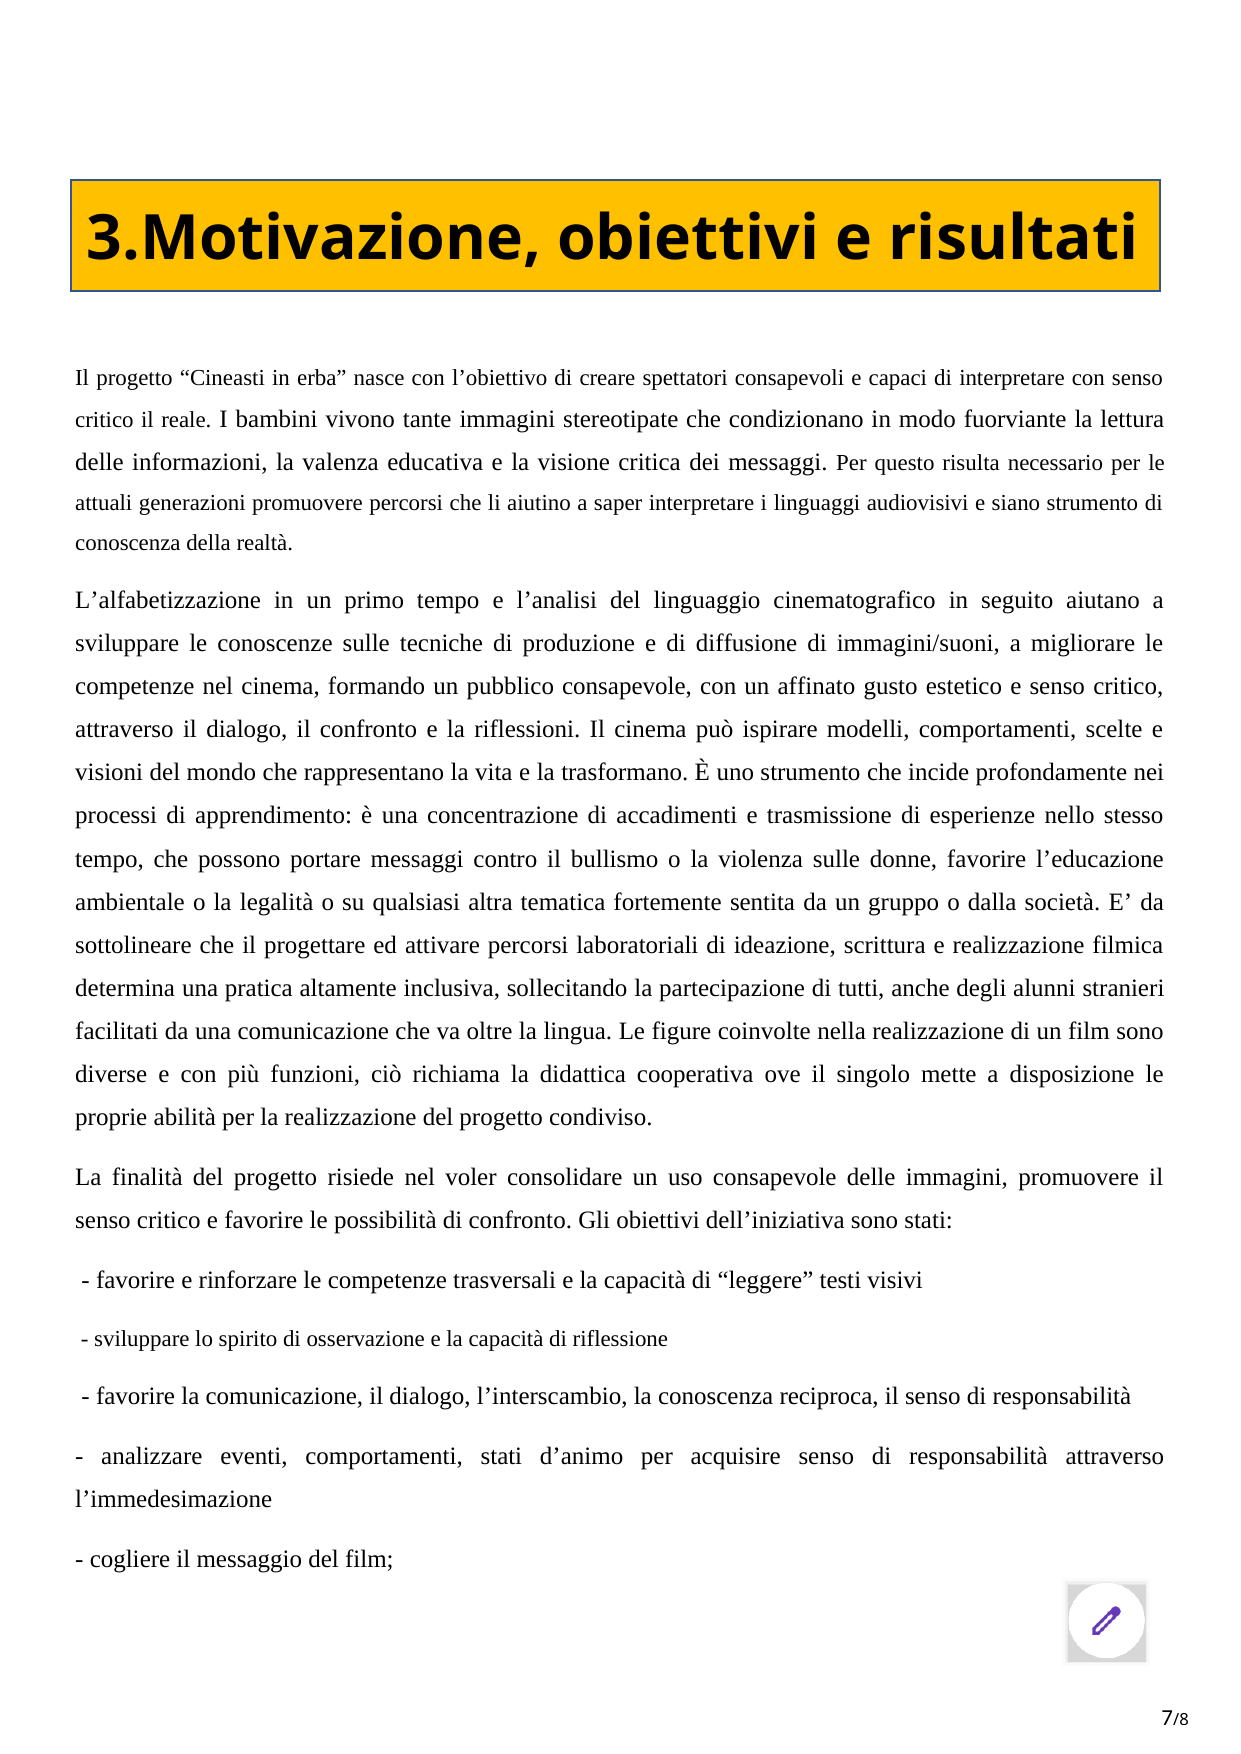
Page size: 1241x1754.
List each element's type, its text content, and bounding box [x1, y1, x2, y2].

text - sviluppare lo spirito di osservazione e la capacità di riflessione [75, 1325, 1165, 1351]
text - favorire la comunicazione, il dialogo, l’interscambio, la conoscenza reciproca, il senso di responsabilità [75, 1381, 1165, 1410]
text - cogliere il messaggio del film; [75, 1544, 1165, 1572]
text Il progetto “Cineasti in erba” nasce con l’obiettivo di creare spettatori consapevoli e capaci di interpretare con senso critico il reale. I bambini vivono tante immagini stereotipate che condizionano in modo fuorviante la lettura delle informazioni, la valenza educativa e la visione critica dei messaggi. Per questo risulta necessario per le attuali generazioni promuovere percorsi che li aiutino a saper interpretare i linguaggi audiovisivi e siano strumento di conoscenza della realtà. [75, 363, 1165, 555]
text - analizzare eventi, comportamenti, stati d’animo per acquisire senso di responsabilità attraverso l’immedesimazione [75, 1441, 1165, 1513]
text L’alfabetizzazione in un primo tempo e l’analisi del linguaggio cinematografico in seguito aiutano a sviluppare le conoscenze sulle tecniche di produzione e di diffusione di immagini/suoni, a migliorare le competenze nel cinema, formando un pubblico consapevole, con un affinato gusto estetico e senso critico, attraverso il dialogo, il confronto e la riflessioni. Il cinema può ispirare modelli, comportamenti, scelte e visioni del mondo che rappresentano la vita e la trasformano. È uno strumento che incide profondamente nei processi di apprendimento: è una concentrazione di accadimenti e trasmissione di esperienze nello stesso tempo, che possono portare messaggi contro il bullismo o la violenza sulle donne, favorire l’educazione ambientale o la legalità o su qualsiasi altra tematica fortemente sentita da un gruppo o dalla società. E’ da sottolineare che il progettare ed attivare percorsi laboratoriali di ideazione, scrittura e realizzazione filmica determina una pratica altamente inclusiva, sollecitando la partecipazione di tutti, anche degli alunni stranieri facilitati da una comunicazione che va oltre la lingua. Le figure coinvolte nella realizzazione di un film sono diverse e con più funzioni, ciò richiama la didattica cooperativa ove il singolo mette a disposizione le proprie abilità per la realizzazione del progetto condiviso. [75, 585, 1165, 1131]
text - favorire e rinforzare le competenze trasversali e la capacità di “leggere” testi visivi [75, 1265, 1165, 1294]
text La finalità del progetto risiede nel voler consolidare un uso consapevole delle immagini, promuovere il senso critico e favorire le possibilità di confronto. Gli obiettivi dell’iniziativa sono stati: [75, 1162, 1165, 1234]
picture [1062, 1578, 1150, 1666]
